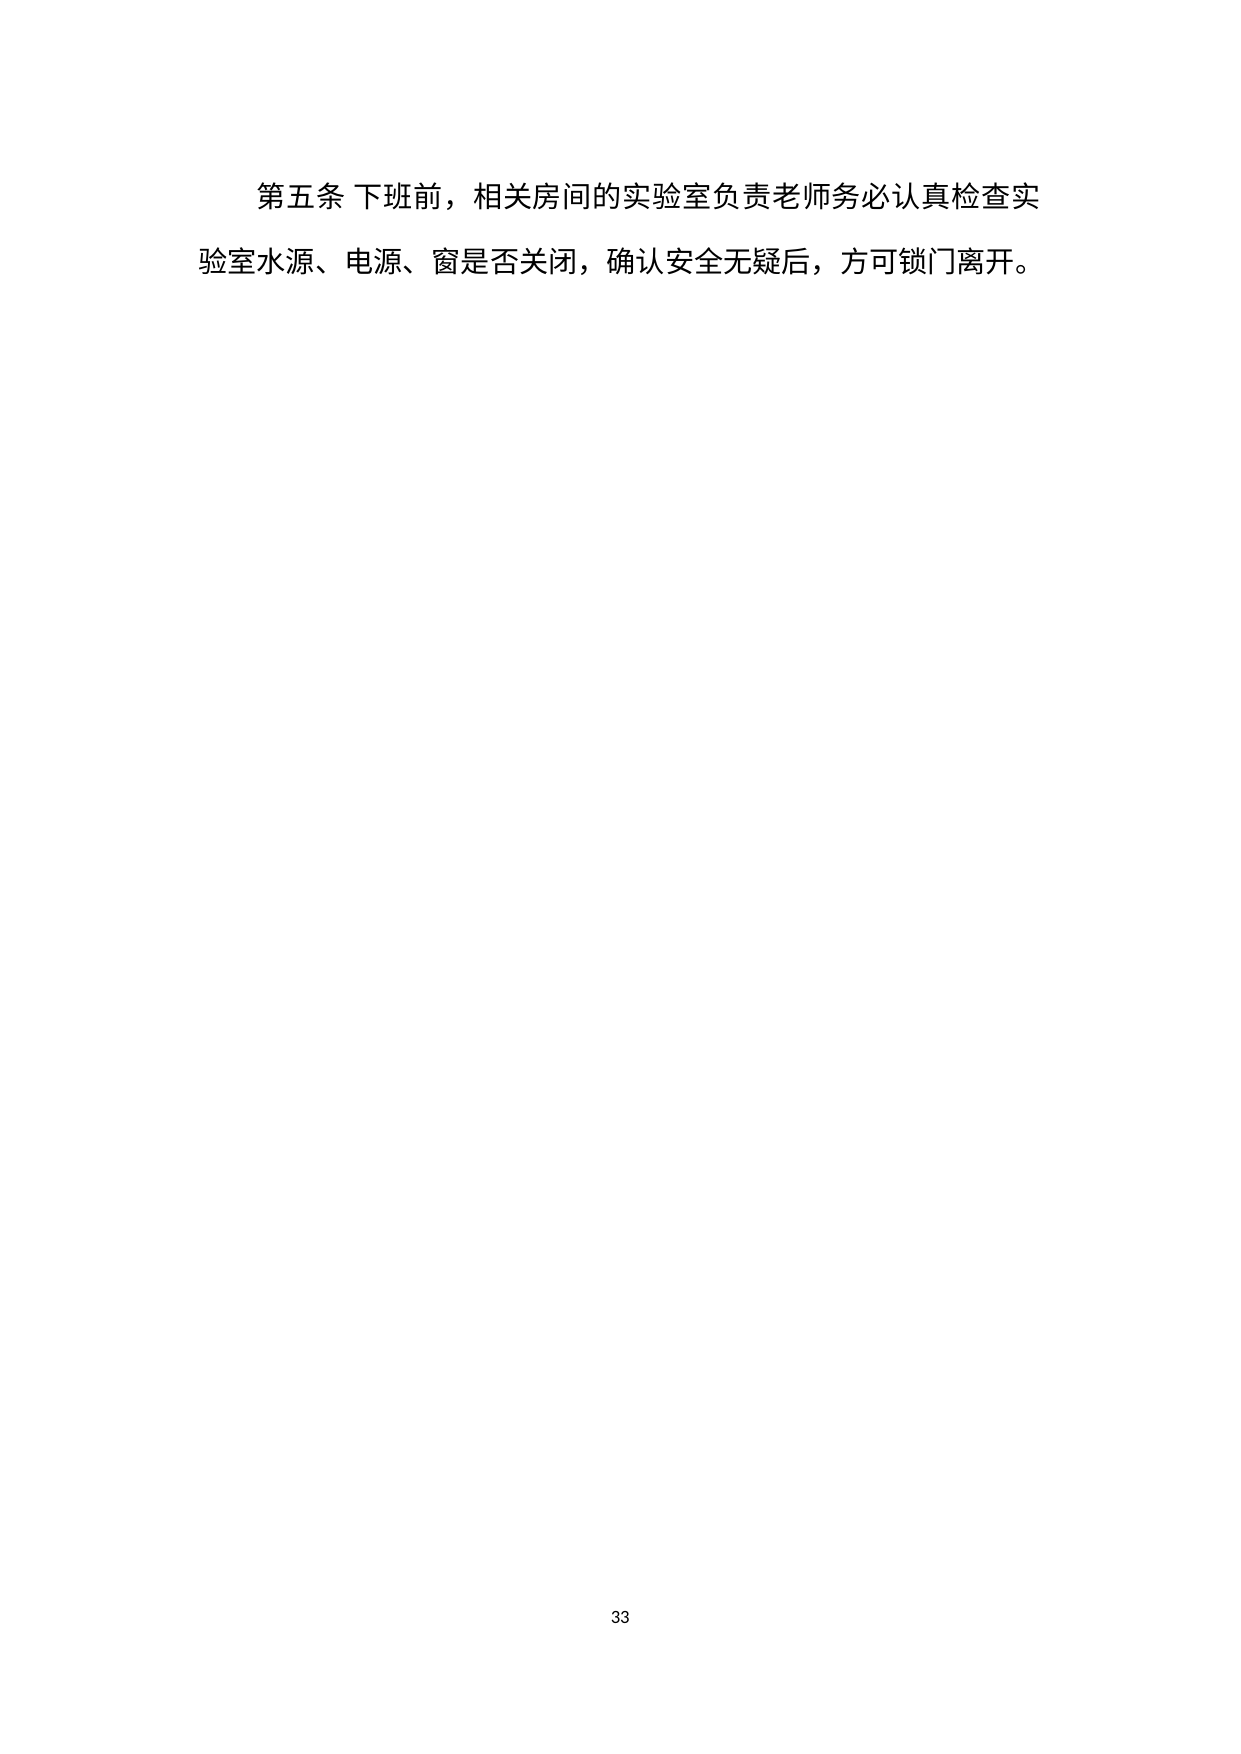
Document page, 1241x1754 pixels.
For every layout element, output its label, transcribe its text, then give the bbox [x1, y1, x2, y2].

text 第五条 下班前，相关房间的实验室负责老师务必认真检查实验室水源、电源、窗是否关闭，确认安全无疑后，方可锁门离开。 [198, 162, 1042, 292]
